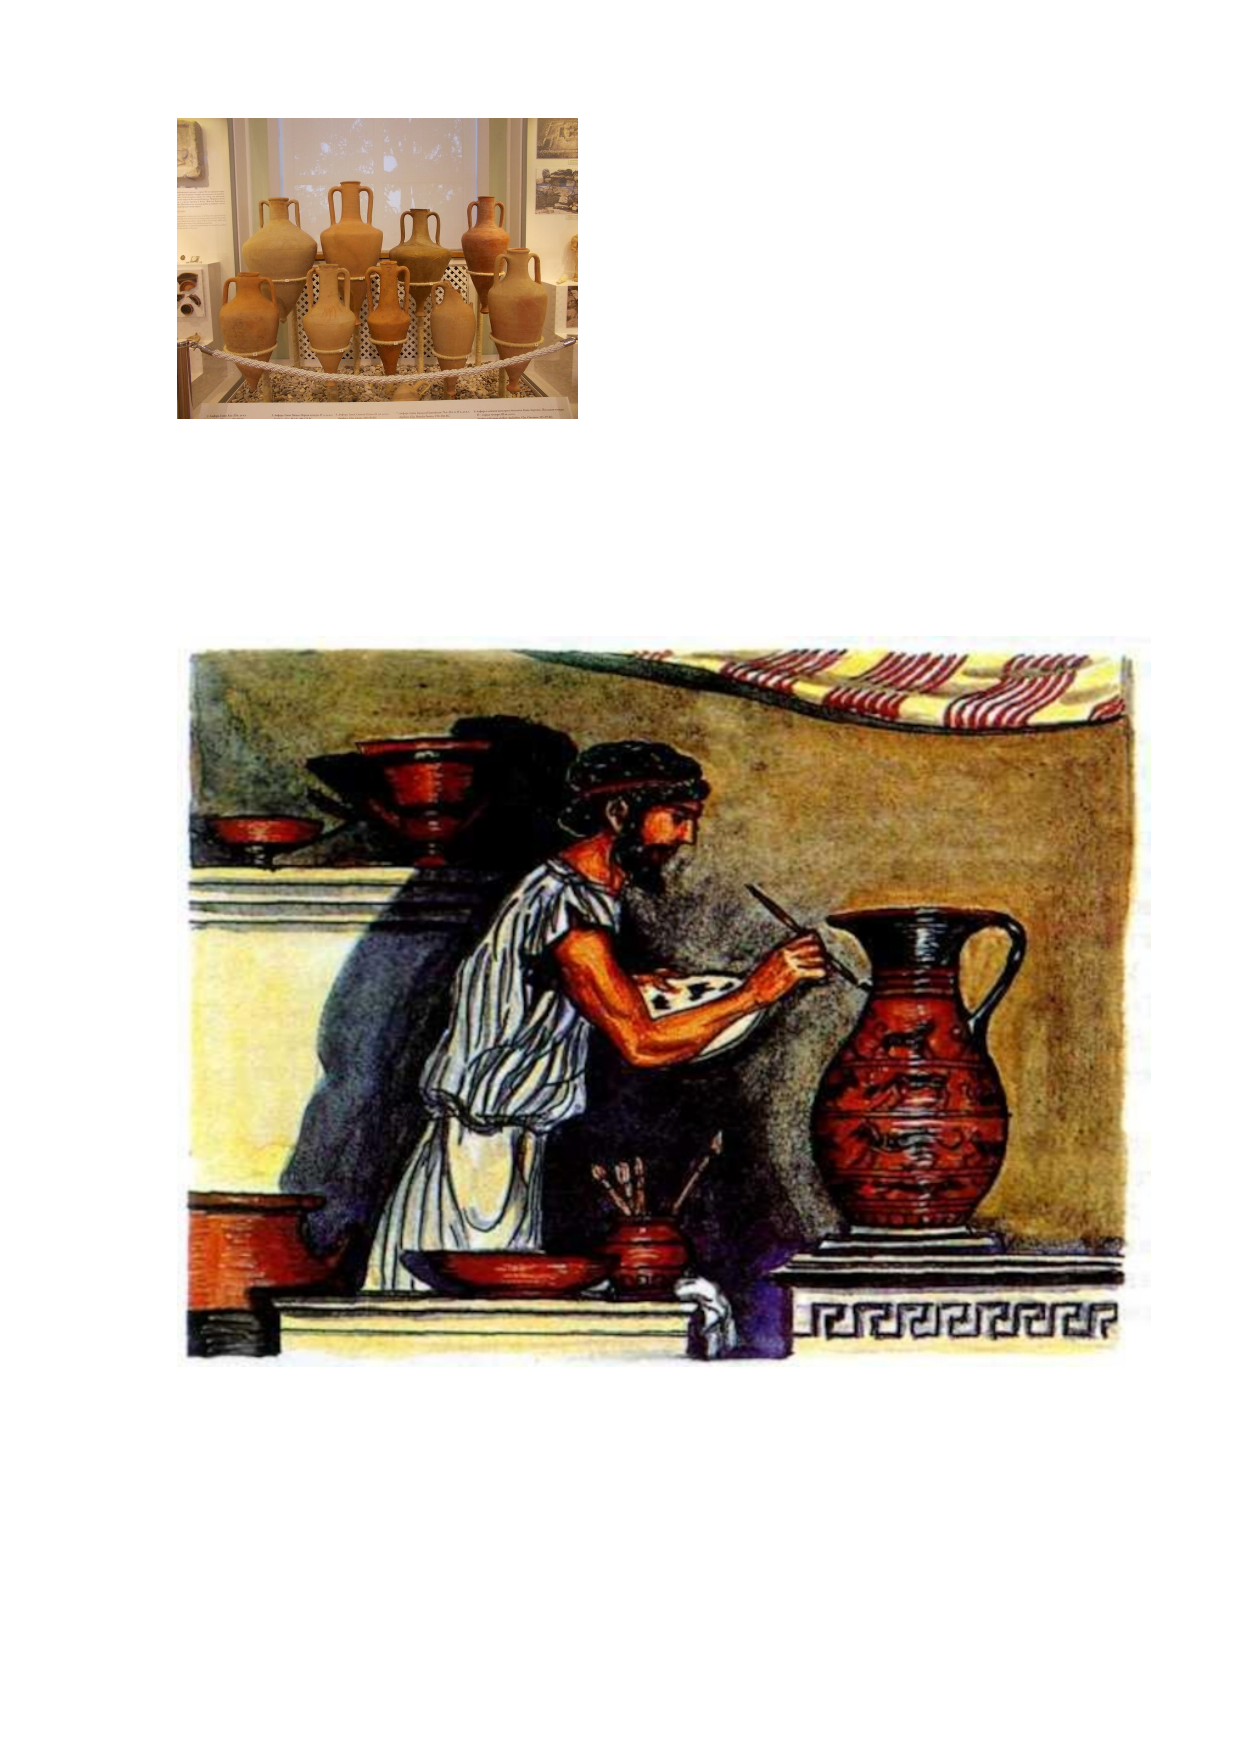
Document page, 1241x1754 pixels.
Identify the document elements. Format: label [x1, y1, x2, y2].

picture [177, 636, 1151, 1367]
picture [177, 118, 578, 419]
